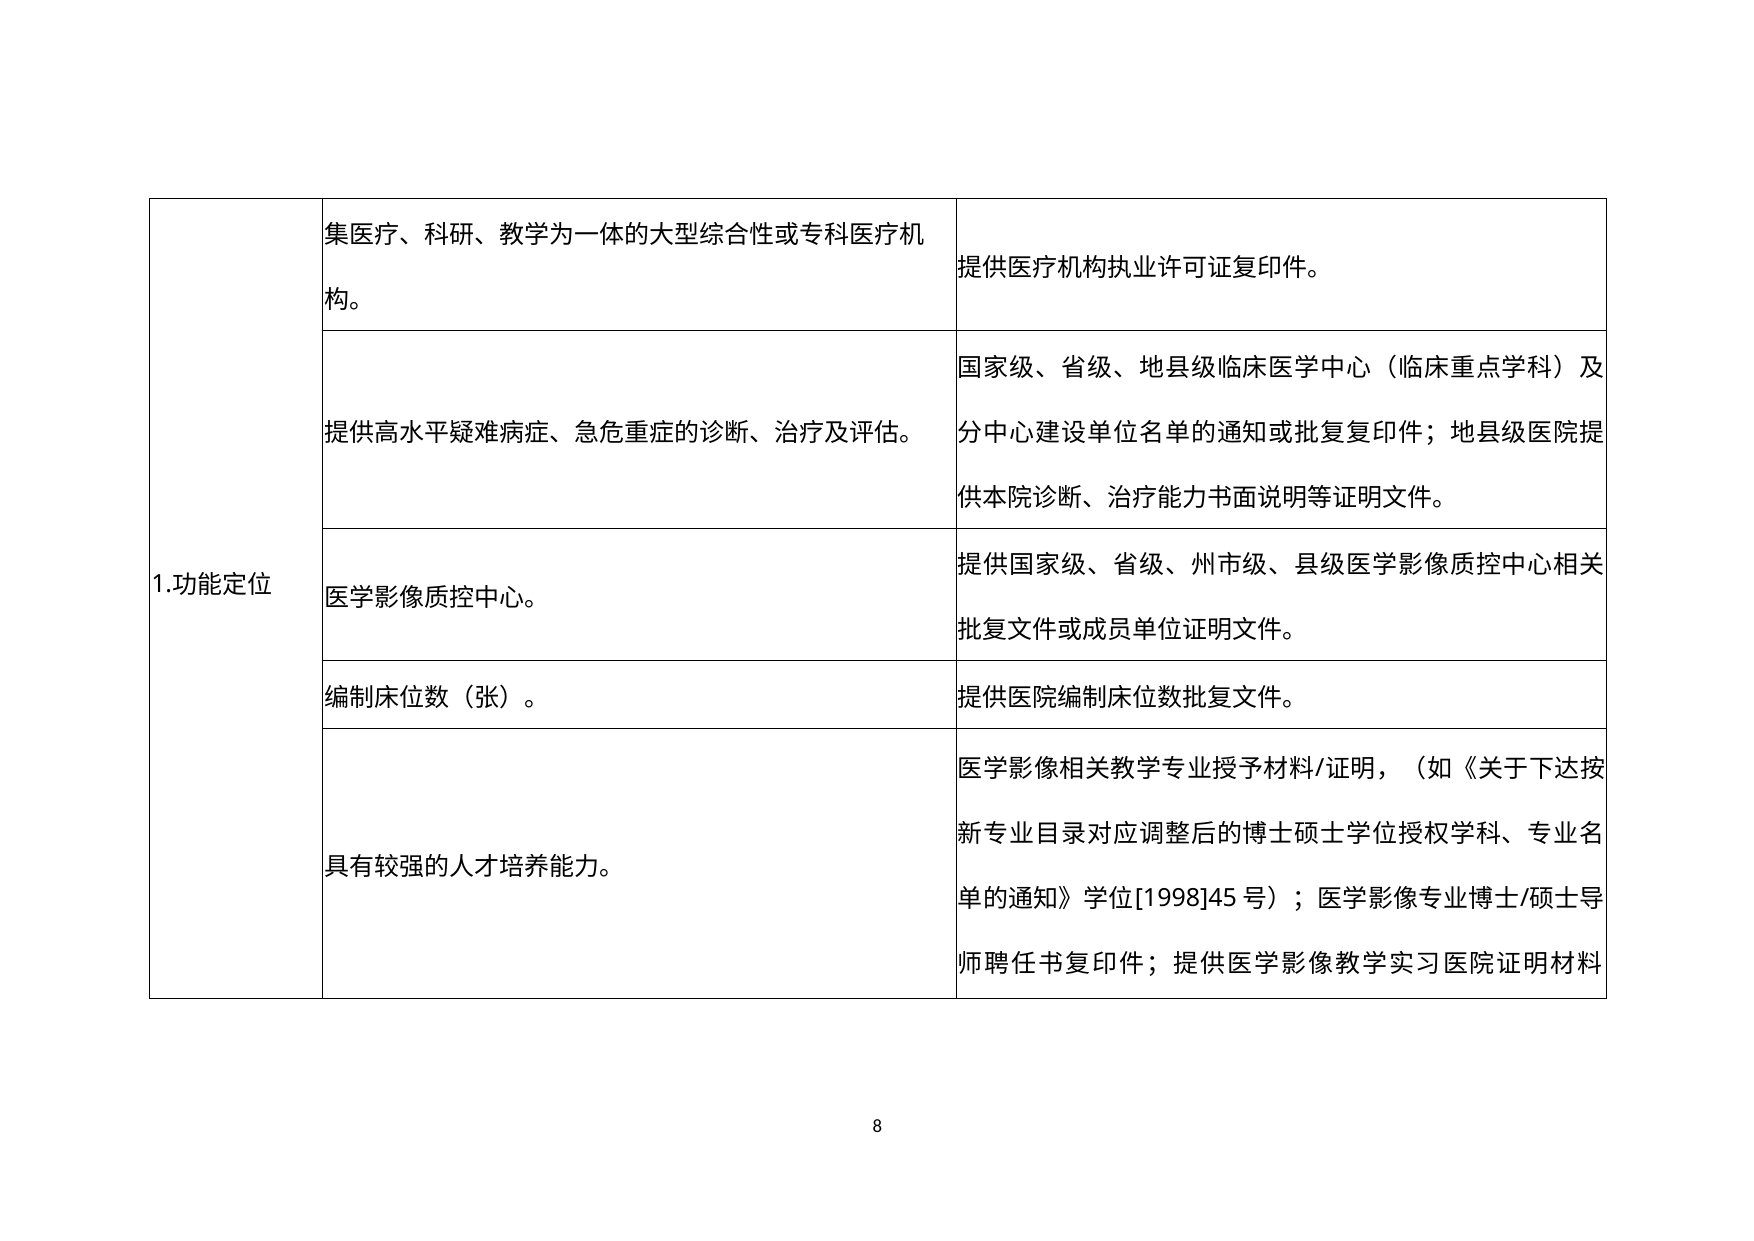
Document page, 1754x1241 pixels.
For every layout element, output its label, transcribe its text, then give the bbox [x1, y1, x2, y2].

table_cell 提供医疗机构执业许可证复印件。 [957, 199, 1606, 330]
table_cell 提供国家级、省级、州市级、县级医学影像质控中心相关批复文件或成员单位证明文件。 [957, 529, 1606, 660]
table_cell 提供医院编制床位数批复文件。 [957, 661, 1606, 728]
table_cell 1.功能定位 [150, 199, 322, 997]
table_cell 集医疗、科研、教学为一体的大型综合性或专科医疗机构。 [323, 199, 956, 330]
table_cell 国家级、省级、地县级临床医学中心（临床重点学科）及分中心建设单位名单的通知或批复复印件；地县级医院提供本院诊断、治疗能力书面说明等证明文件。 [957, 331, 1606, 528]
table_cell 具有较强的人才培养能力。 [323, 729, 956, 997]
table_cell 医学影像质控中心。 [323, 529, 956, 660]
table_cell 编制床位数（张）。 [323, 661, 956, 728]
table_cell 提供高水平疑难病症、急危重症的诊断、治疗及评估。 [323, 331, 956, 528]
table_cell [957, 729, 1606, 997]
